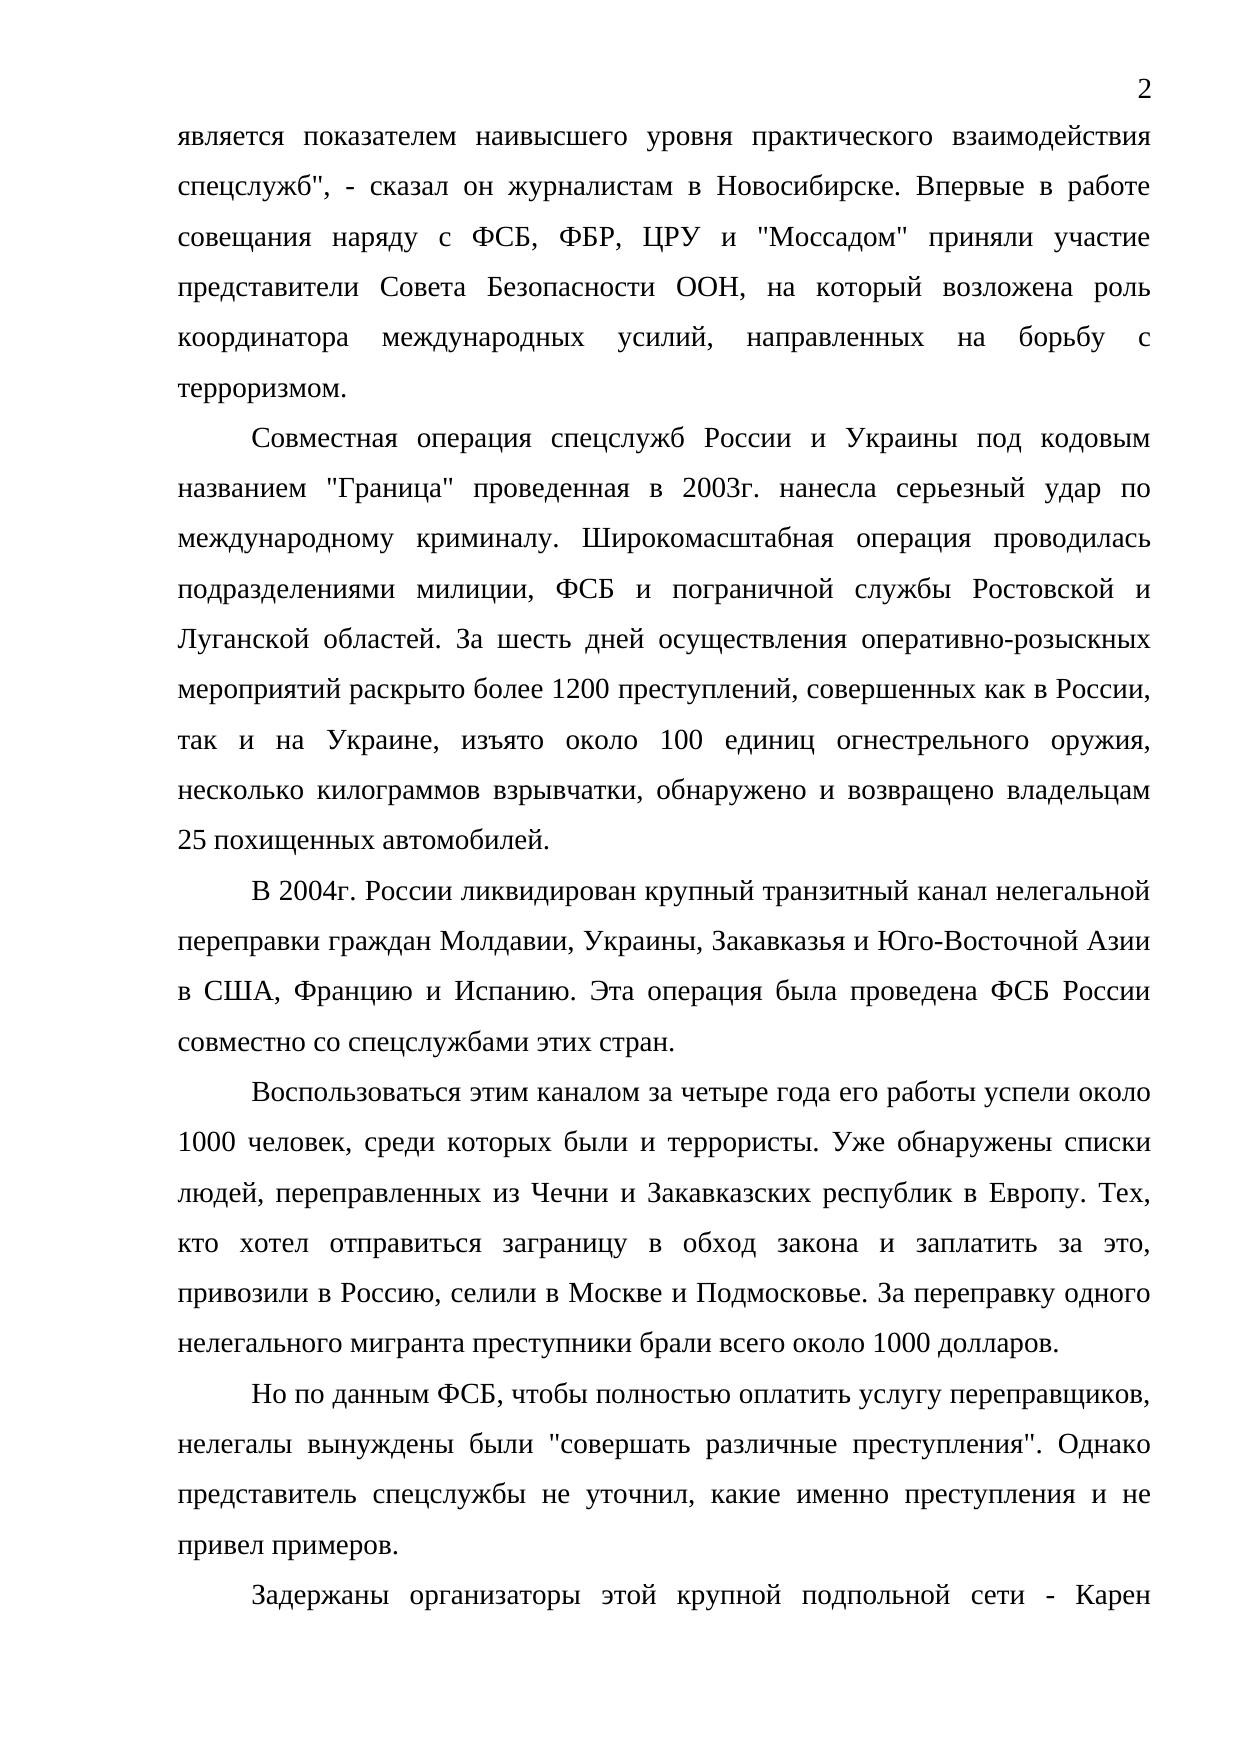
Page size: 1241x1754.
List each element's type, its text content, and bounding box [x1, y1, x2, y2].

text Совместная операция спецслужб России и Украины под кодовым названием "Граница" проведенная в 2003г. нанесла серьезный удар по международному криминалу. Широкомасштабная операция проводилась подразделениями милиции, ФСБ и пограничной службы Ростовской и Луганской областей. За шесть дней осуществления оперативно-розыскных мероприятий раскрыто более 1200 преступлений, совершенных как в России, так и на Украине, изъято около 100 единиц огнестрельного оружия, несколько килограммов взрывчатки, обнаружено и возвращено владельцам 25 похищенных автомобилей. [177, 420, 1152, 856]
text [177, 118, 1152, 403]
text Воспользоваться этим каналом за четыре года его работы успели около 1000 человек, среди которых были и террористы. Уже обнаружены списки людей, переправленных из Чечни и Закавказских республик в Европу. Тех, кто хотел отправиться заграницу в обход закона и заплатить за это, привозили в Россию, селили в Москве и Подмосковье. За переправку одного нелегального мигранта преступники брали всего около 1000 долларов. [177, 1074, 1152, 1359]
text Но по данным ФСБ, чтобы полностью оплатить услугу переправщиков, нелегалы вынуждены были "совершать различные преступления". Однако представитель спецслужбы не уточнил, какие именно преступления и не привел примеров. [177, 1376, 1152, 1560]
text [177, 1577, 1152, 1611]
text В 2004г. России ликвидирован крупный транзитный канал нелегальной переправки граждан Молдавии, Украины, Закавказья и Юго-Восточной Азии в США, Францию и Испанию. Эта операция была проведена ФСБ России совместно со спецслужбами этих стран. [177, 873, 1152, 1057]
